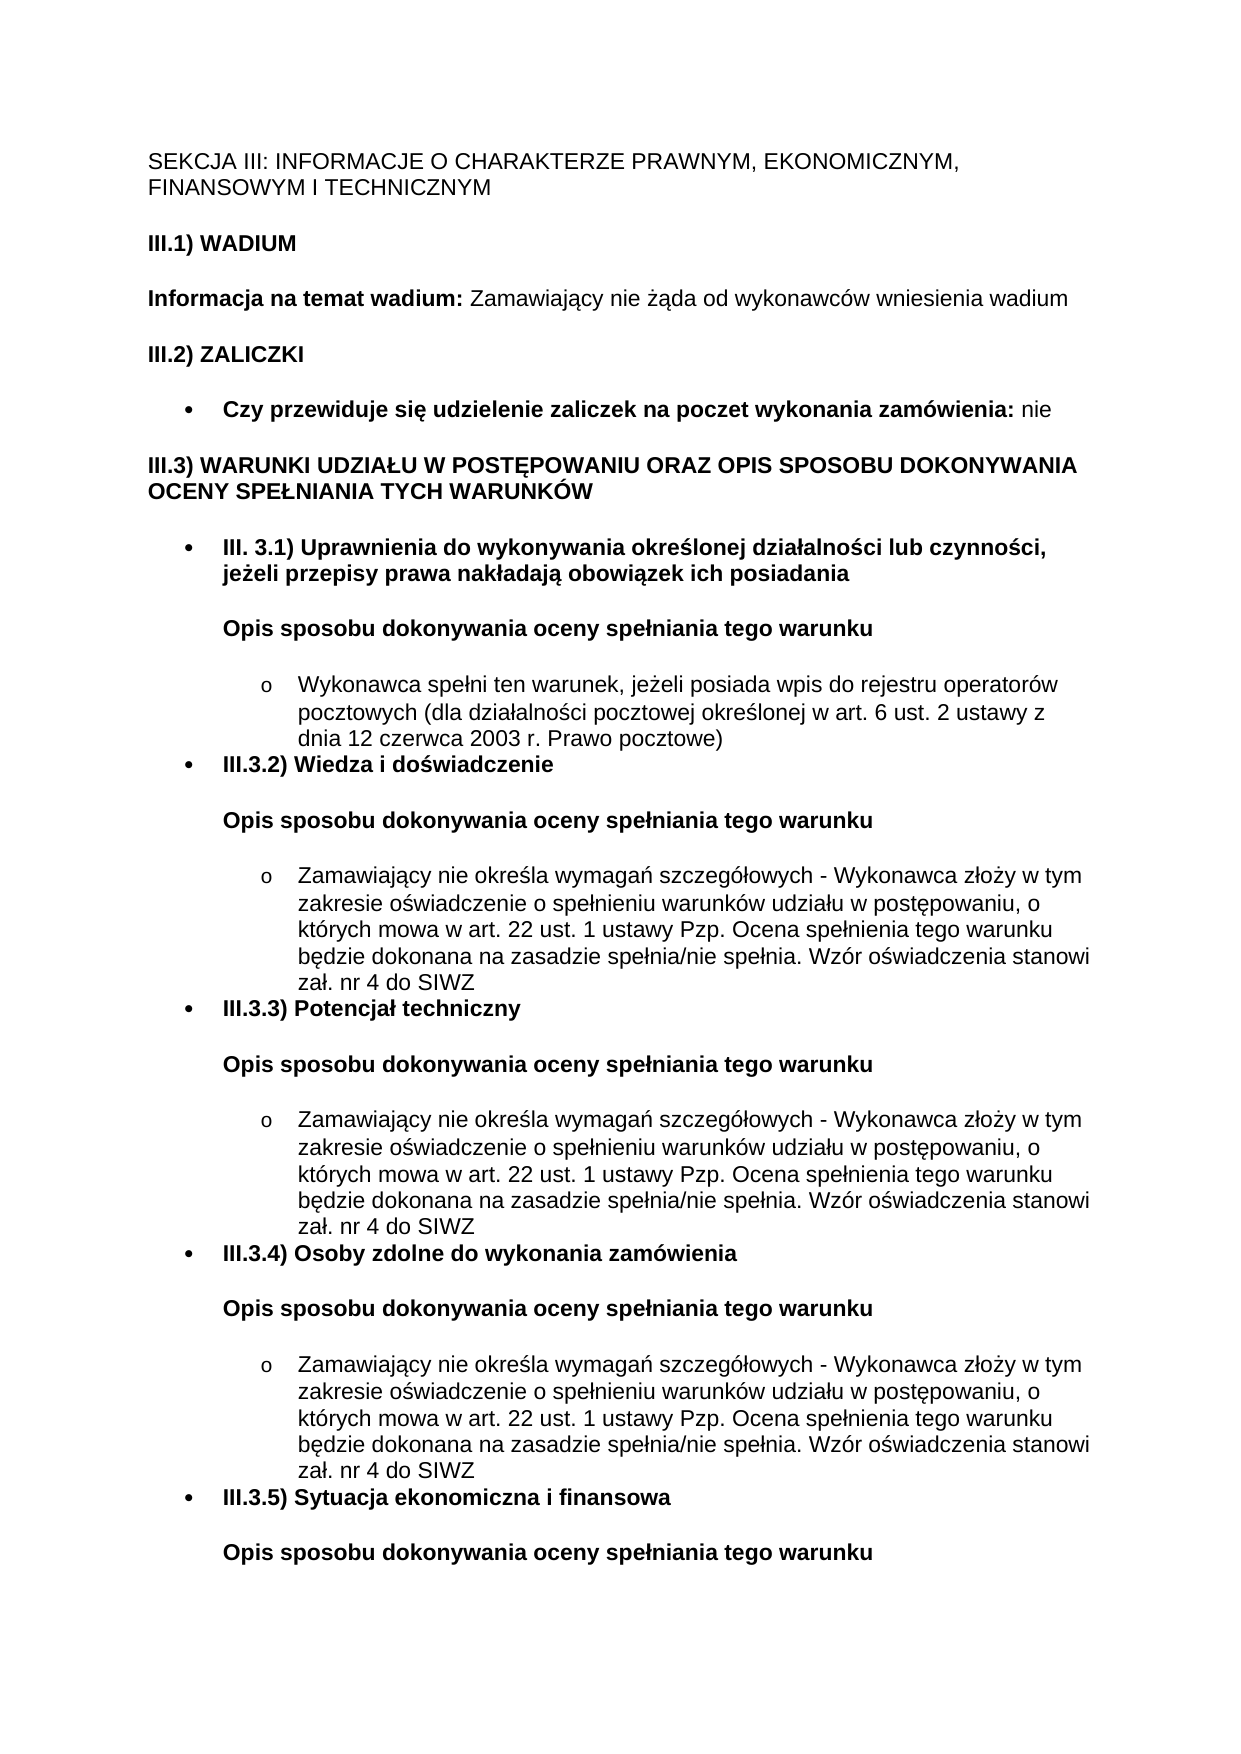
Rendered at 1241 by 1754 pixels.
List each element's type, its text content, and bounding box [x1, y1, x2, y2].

text III.1) WADIUM [148, 229, 1093, 256]
list III.3.2) Wiedza i doświadczenie [185, 751, 1093, 778]
list Czy przewiduje się udzielenie zaliczek na poczet wykonania zamówienia: nie [185, 396, 1093, 422]
text Opis sposobu dokonywania oceny spełniania tego warunku [223, 1539, 1093, 1566]
text SEKCJA III: INFORMACJE O CHARAKTERZE PRAWNYM, EKONOMICZNYM, FINANSOWYM I TECHNICZNYM [148, 148, 1093, 200]
text Opis sposobu dokonywania oceny spełniania tego warunku [223, 615, 1093, 642]
list III.3.4) Osoby zdolne do wykonania zamówienia [185, 1239, 1093, 1266]
text III.3) WARUNKI UDZIAŁU W POSTĘPOWANIU ORAZ OPIS SPOSOBU DOKONYWANIA OCENY SPEŁNIANIA TYCH WARUNKÓW [148, 452, 1093, 504]
text Opis sposobu dokonywania oceny spełniania tego warunku [223, 807, 1093, 833]
text Opis sposobu dokonywania oceny spełniania tego warunku [223, 1295, 1093, 1321]
list III.3.3) Potencjał techniczny [185, 995, 1093, 1022]
list III. 3.1) Uprawnienia do wykonywania określonej działalności lub czynności, jeżeli przepisy prawa nakładają obowiązek ich posiadania [185, 533, 1093, 586]
text Opis sposobu dokonywania oceny spełniania tego warunku [223, 1051, 1093, 1077]
list III.3.5) Sytuacja ekonomiczna i finansowa [185, 1484, 1093, 1510]
list Wykonawca spełni ten warunek, jeżeli posiada wpis do rejestru operatorów pocztowych (dla działalności pocztowej określonej w art. 6 ust. 2 ustawy z dnia 12 czerwca 2003 r. Prawo pocztowe) [260, 671, 1093, 751]
text Informacja na temat wadium: Zamawiający nie żąda od wykonawców wniesienia wadium [148, 285, 1093, 311]
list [260, 1351, 1093, 1484]
text III.2) ZALICZKI [148, 341, 1093, 367]
